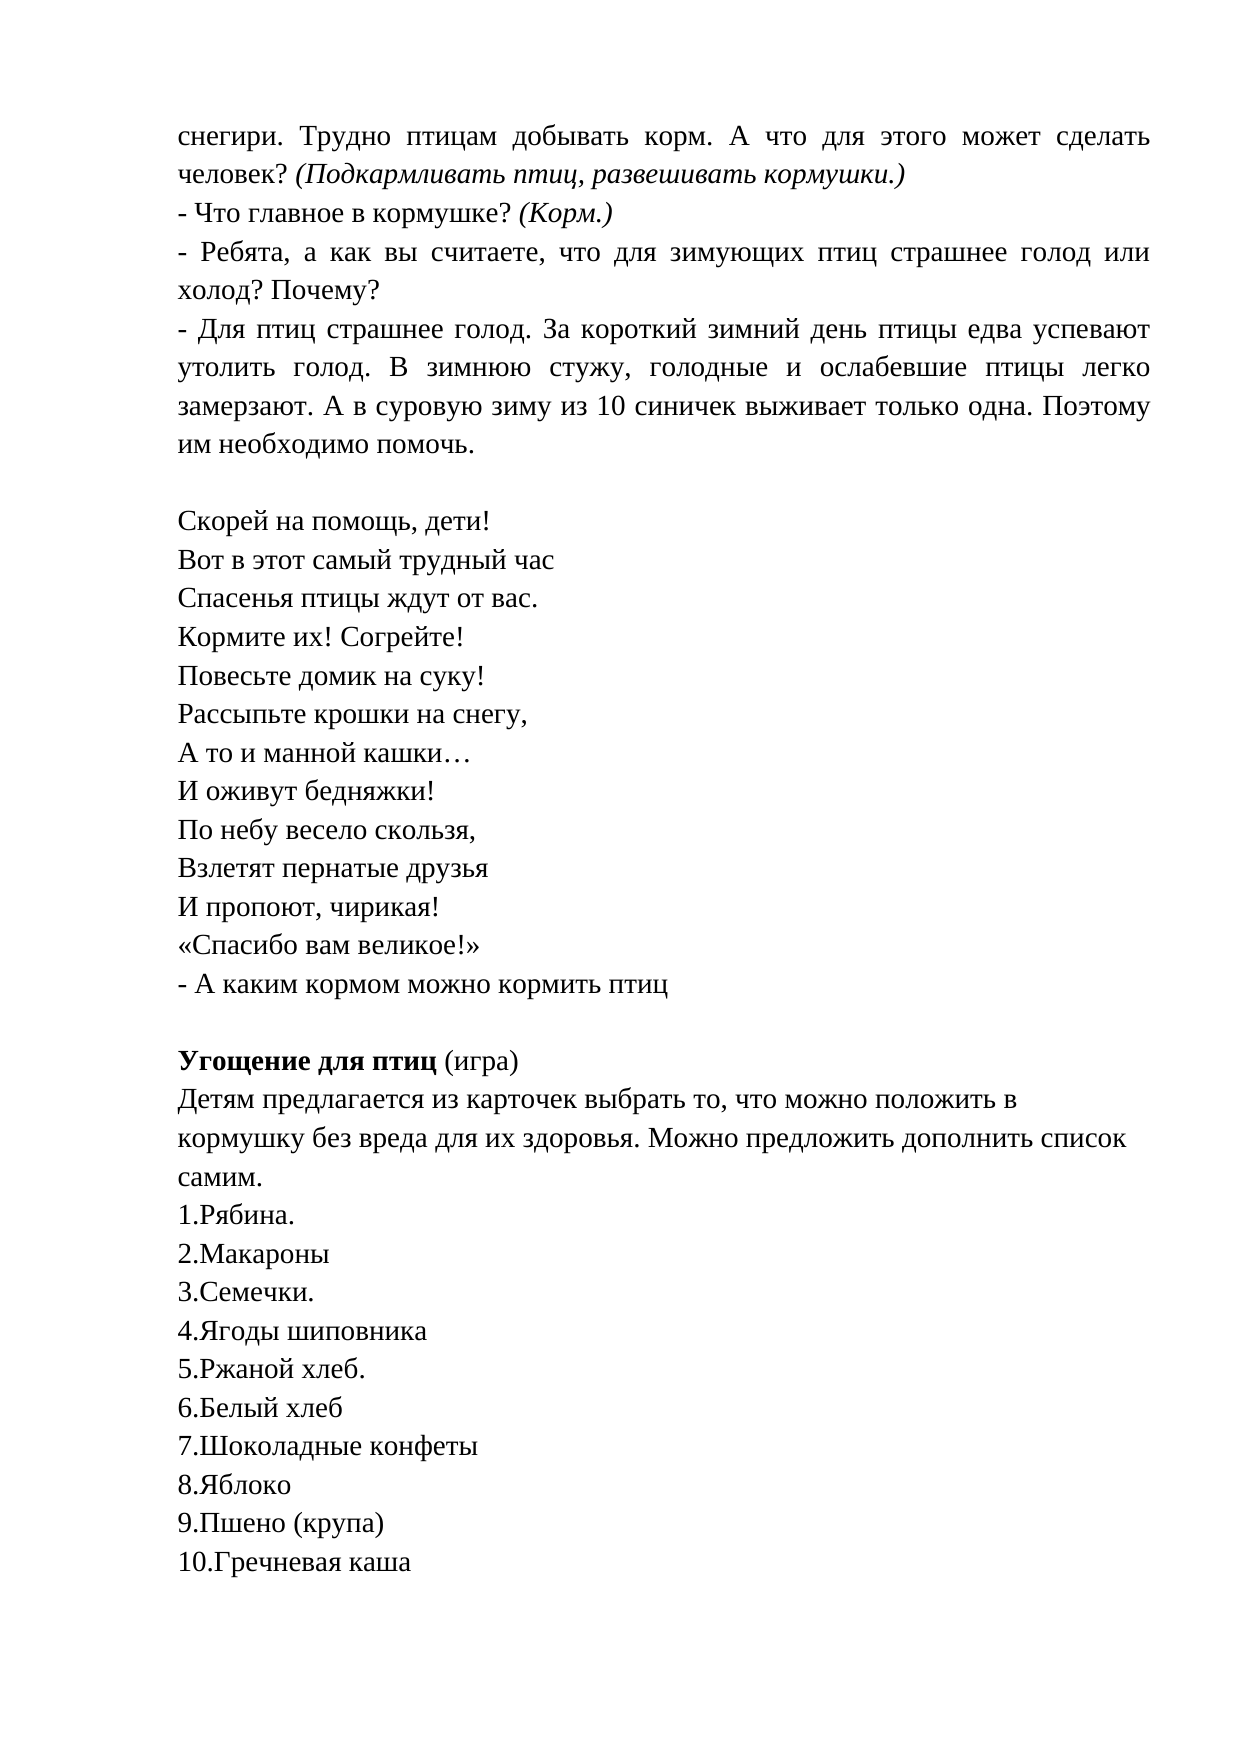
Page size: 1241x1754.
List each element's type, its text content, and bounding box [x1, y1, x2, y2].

text А то и манной кашки… [177, 735, 1152, 768]
text «Спасибо вам великое!» [177, 927, 1152, 961]
text - Ребята, а как вы считаете, что для зимующих птиц страшнее голод или холод? Почему? [177, 234, 1152, 306]
text Скорей на помощь, дети! [177, 503, 1152, 537]
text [177, 1082, 1152, 1578]
text Спасенья птицы ждут от вас. [177, 581, 1152, 614]
text - Что главное в кормушке? (Корм.) [177, 195, 1152, 229]
text Кормите их! Согрейте! [177, 619, 1152, 653]
text Повесьте домик на суку! [177, 658, 1152, 691]
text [177, 118, 1152, 190]
text Вот в этот самый трудный час [177, 542, 1152, 576]
text И оживут бедняжки! [177, 773, 1152, 807]
text - Для птиц страшнее голод. За короткий зимний день птицы едва успевают утолить голод. В зимнюю стужу, голодные и ослабевшие птицы легко замерзают. А в суровую зиму из 10 синичек выживает только одна. Поэтому им необходимо помочь. [177, 311, 1152, 460]
text И пропоют, чирикая! [177, 889, 1152, 922]
text Рассыпьте крошки на снегу, [177, 696, 1152, 730]
text Взлетят пернатые друзья [177, 850, 1152, 884]
text По небу весело скользя, [177, 812, 1152, 845]
text Угощение для птиц (игра) [177, 1043, 1152, 1077]
text - А каким кормом можно кормить птиц [177, 966, 1152, 999]
